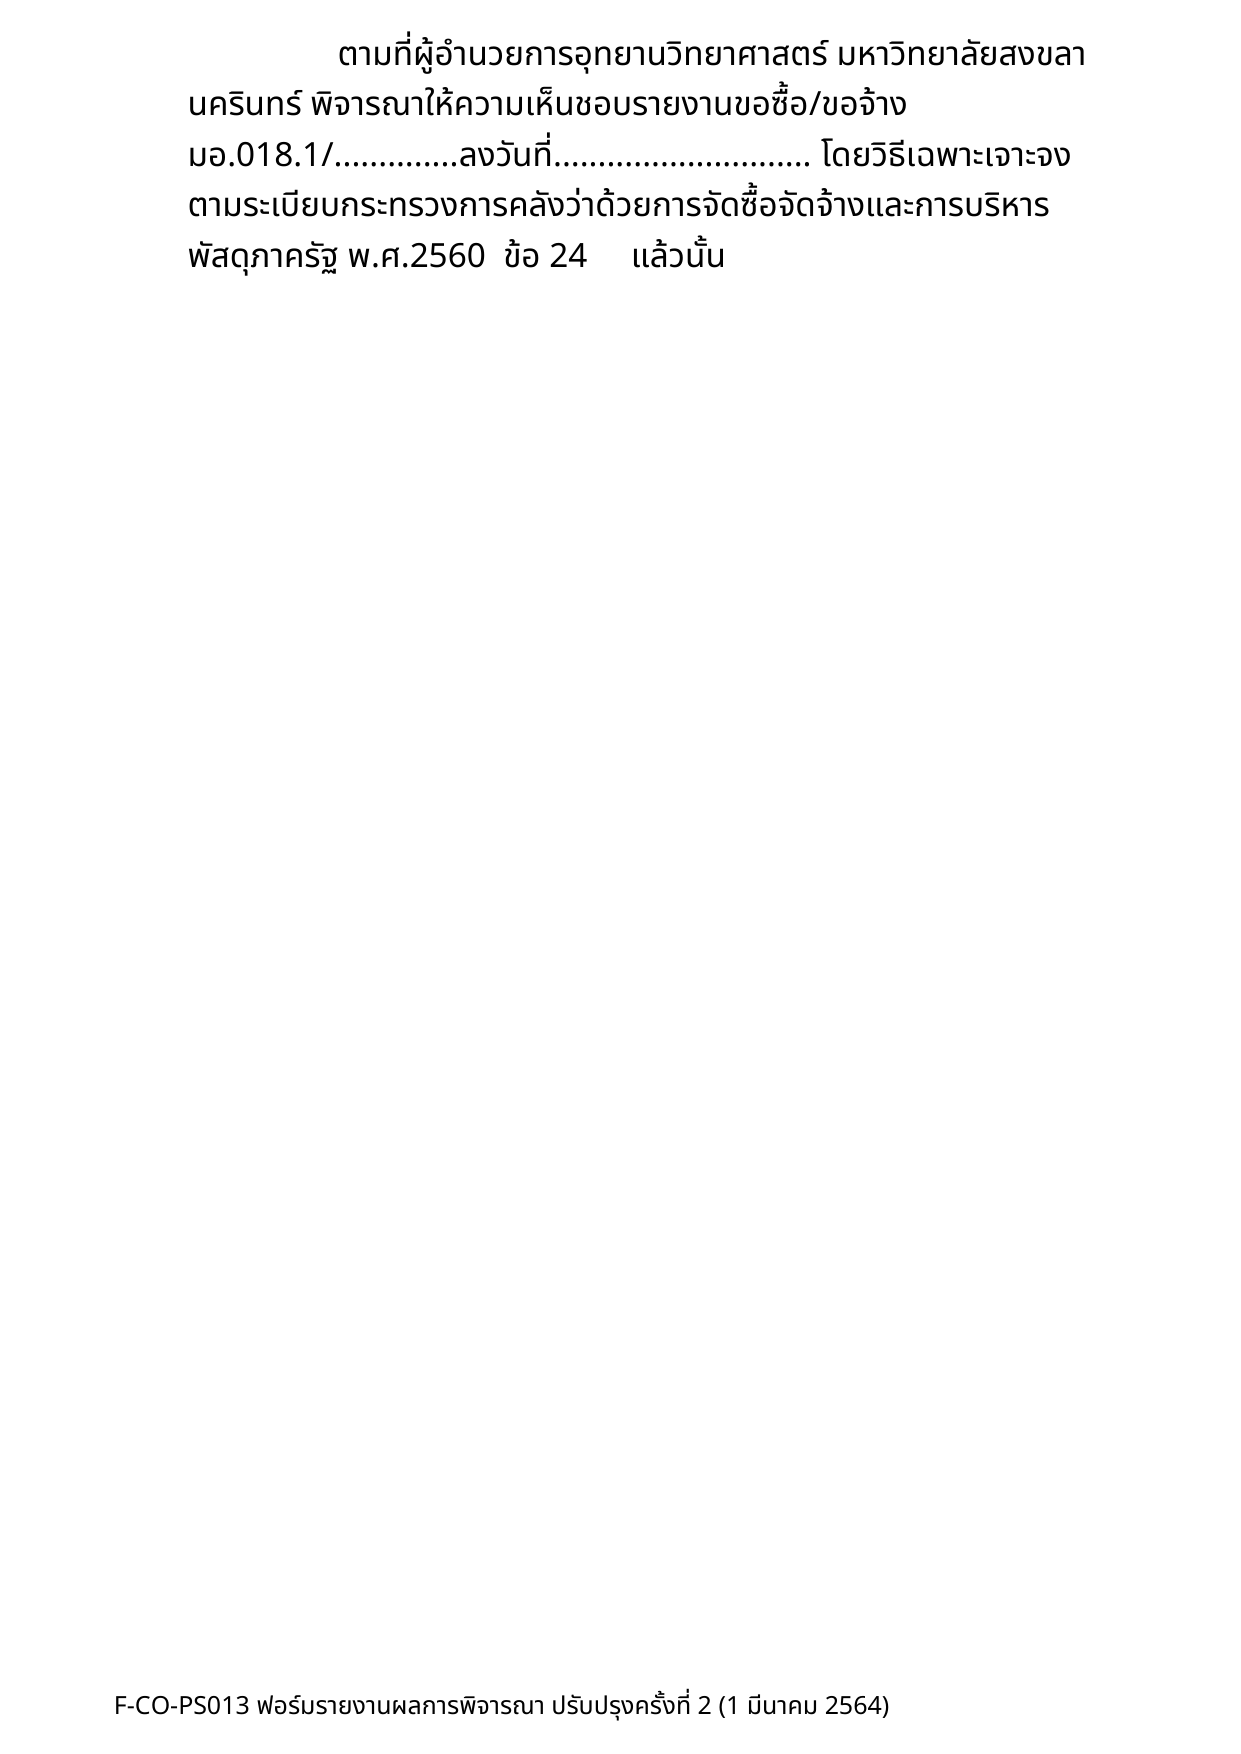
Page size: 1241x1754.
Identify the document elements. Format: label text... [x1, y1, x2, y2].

subtitle ตามที่ผู้อำนวยการอุทยานวิทยาศาสตร์ มหาวิทยาลัยสงขลานครินทร์ พิจารณาให้ความเห็นชอบรายงานขอซื้อ/ขอจ้าง มอ.018.1/..............ลงวันที่............................. โดยวิธีเฉพาะเจาะจง ตามระเบียบกระทรวงการคลังว่าด้วยการจัดซื้อจัดจ้างและการบริหารพัสดุภาครัฐ พ.ศ.2560 ข้อ 24 แล้วนั้น [187, 29, 1107, 282]
